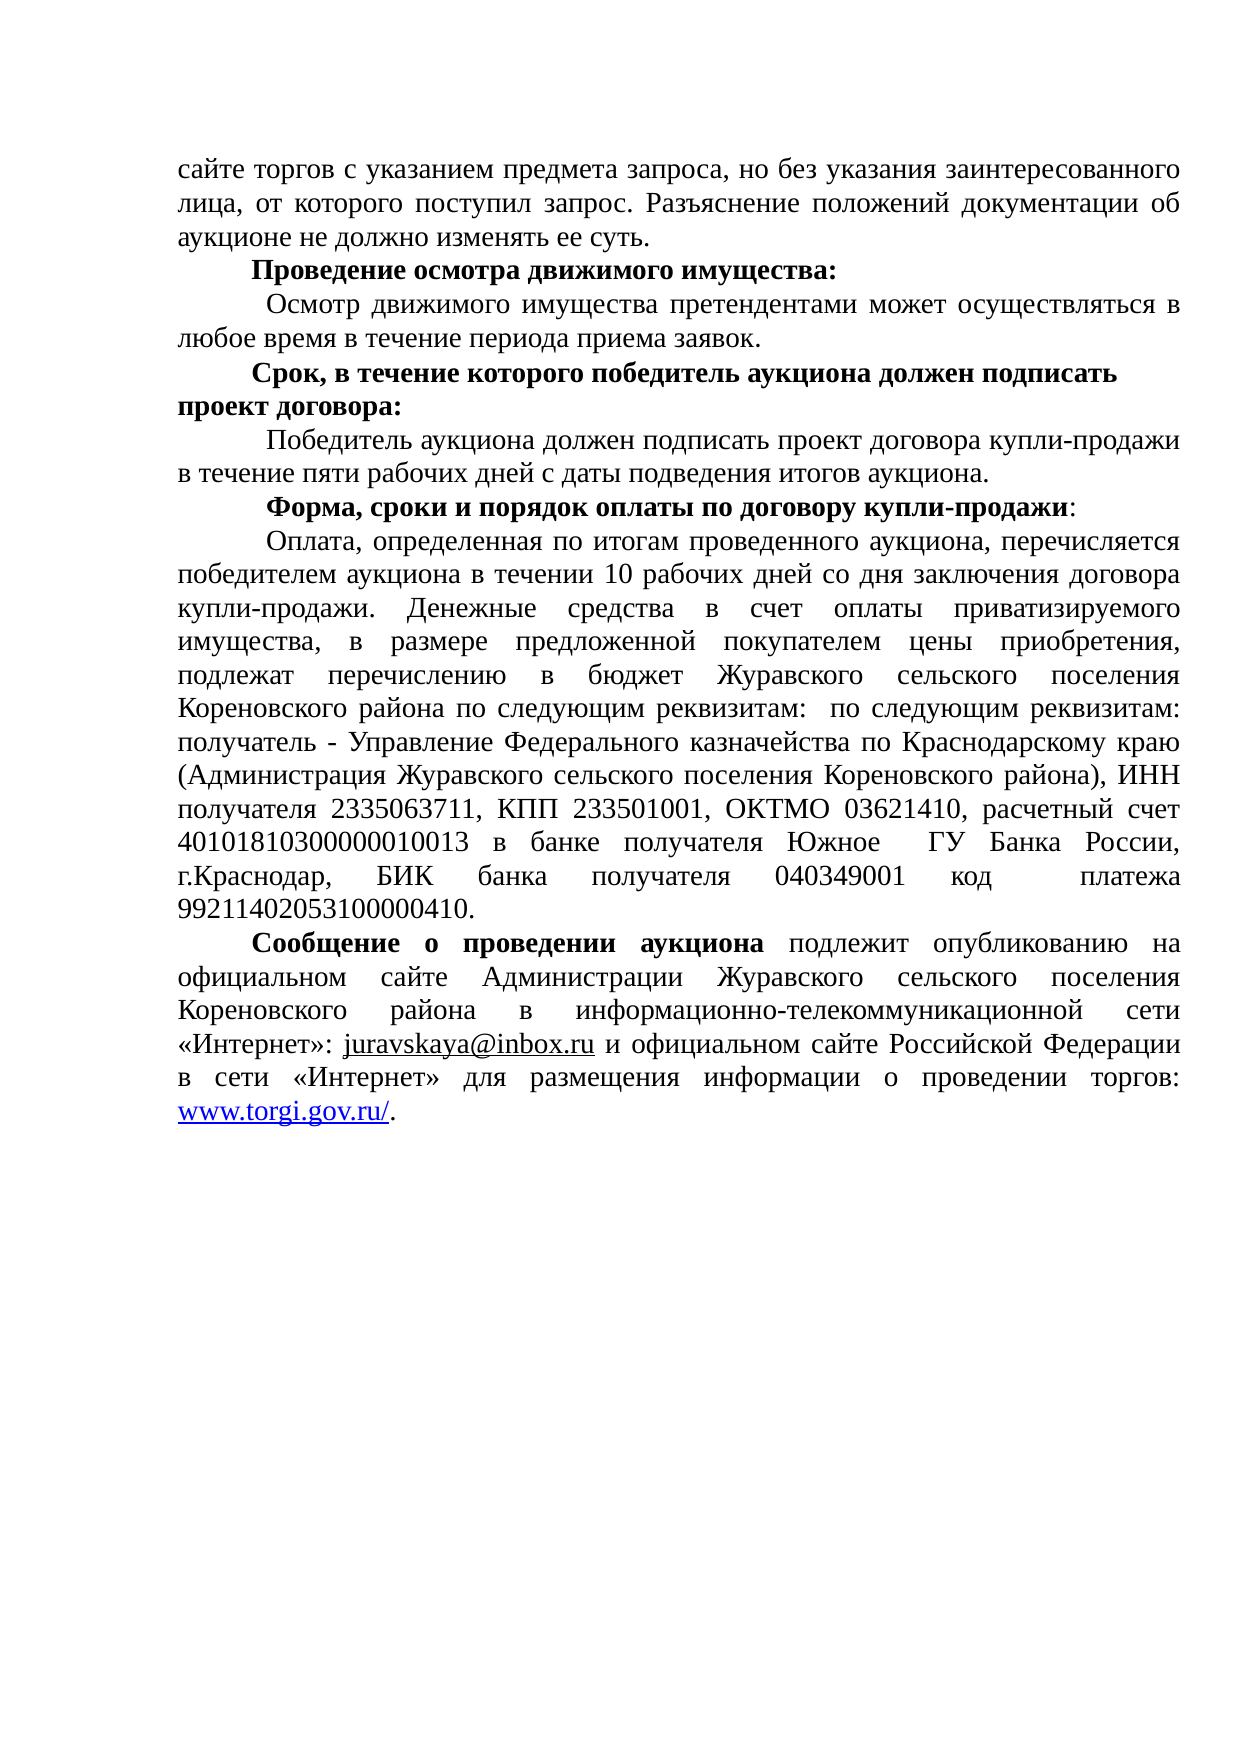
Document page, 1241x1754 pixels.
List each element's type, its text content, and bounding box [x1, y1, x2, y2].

text Срок, в течение которого победитель аукциона должен подписать проект договора: [177, 355, 1181, 422]
text Оплата, определенная по итогам проведенного аукциона, перечисляется победителем аукциона в течении 10 рабочих дней со дня заключения договора купли-продажи. Денежные средства в счет оплаты приватизируемого имущества, в размере предложенной покупателем цены приобретения, подлежат перечислению в бюджет Журавского сельского поселения Кореновского района по следующим реквизитам: по следующим реквизитам: получатель - Управление Федерального казначейства по Краснодарскому краю (Администрация Журавского сельского поселения Кореновского района), ИНН получателя 2335063711, КПП 233501001, ОКТМО 03621410, расчетный счет 40101810300000010013 в банке получателя Южное ГУ Банка России, г.Краснодар, БИК банка получателя 040349001 код платежа 99211402053100000410. [177, 858, 1181, 925]
text Победитель аукциона должен подписать проект договора купли-продажи в течение пяти рабочих дней с даты подведения итогов аукциона. [177, 422, 1181, 489]
text Проведение осмотра движимого имущества: [177, 252, 1181, 286]
text Форма, сроки и порядок оплаты по договору купли-продажи: [177, 489, 1181, 523]
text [177, 152, 1181, 252]
text Сообщение о проведении аукциона подлежит опубликованию на официальном сайте Администрации Журавского сельского поселения Кореновского района в информационно-телекоммуникационной сети «Интернет»: juravskaya@inbox.ru и официальном сайте Российской Федерации в сети «Интернет» для размещения информации о проведении торгов: www.torgi.gov.ru/. [177, 925, 1181, 1126]
text Оплата, определенная по итогам проведенного аукциона, перечисляется победителем аукциона в течении 10 рабочих дней со дня заключения договора купли-продажи. Денежные средства в счет оплаты приватизируемого имущества, в размере предложенной покупателем цены приобретения, подлежат перечислению в бюджет Журавского сельского поселения Кореновского района по следующим реквизитам: по следующим реквизитам: получатель - Управление Федерального казначейства по Краснодарскому краю (Администрация Журавского сельского поселения Кореновского района), ИНН получателя 2335063711, КПП 233501001, ОКТМО 03621410, расчетный счет 40101810300000010013 в банке получателя Южное ГУ Банка России, г.Краснодар, БИК банка получателя 040349001 код платежа 99211402053100000410. [177, 523, 1181, 724]
text Осмотр движимого имущества претендентами может осуществляться в любое время в течение периода приема заявок. [177, 286, 1181, 355]
